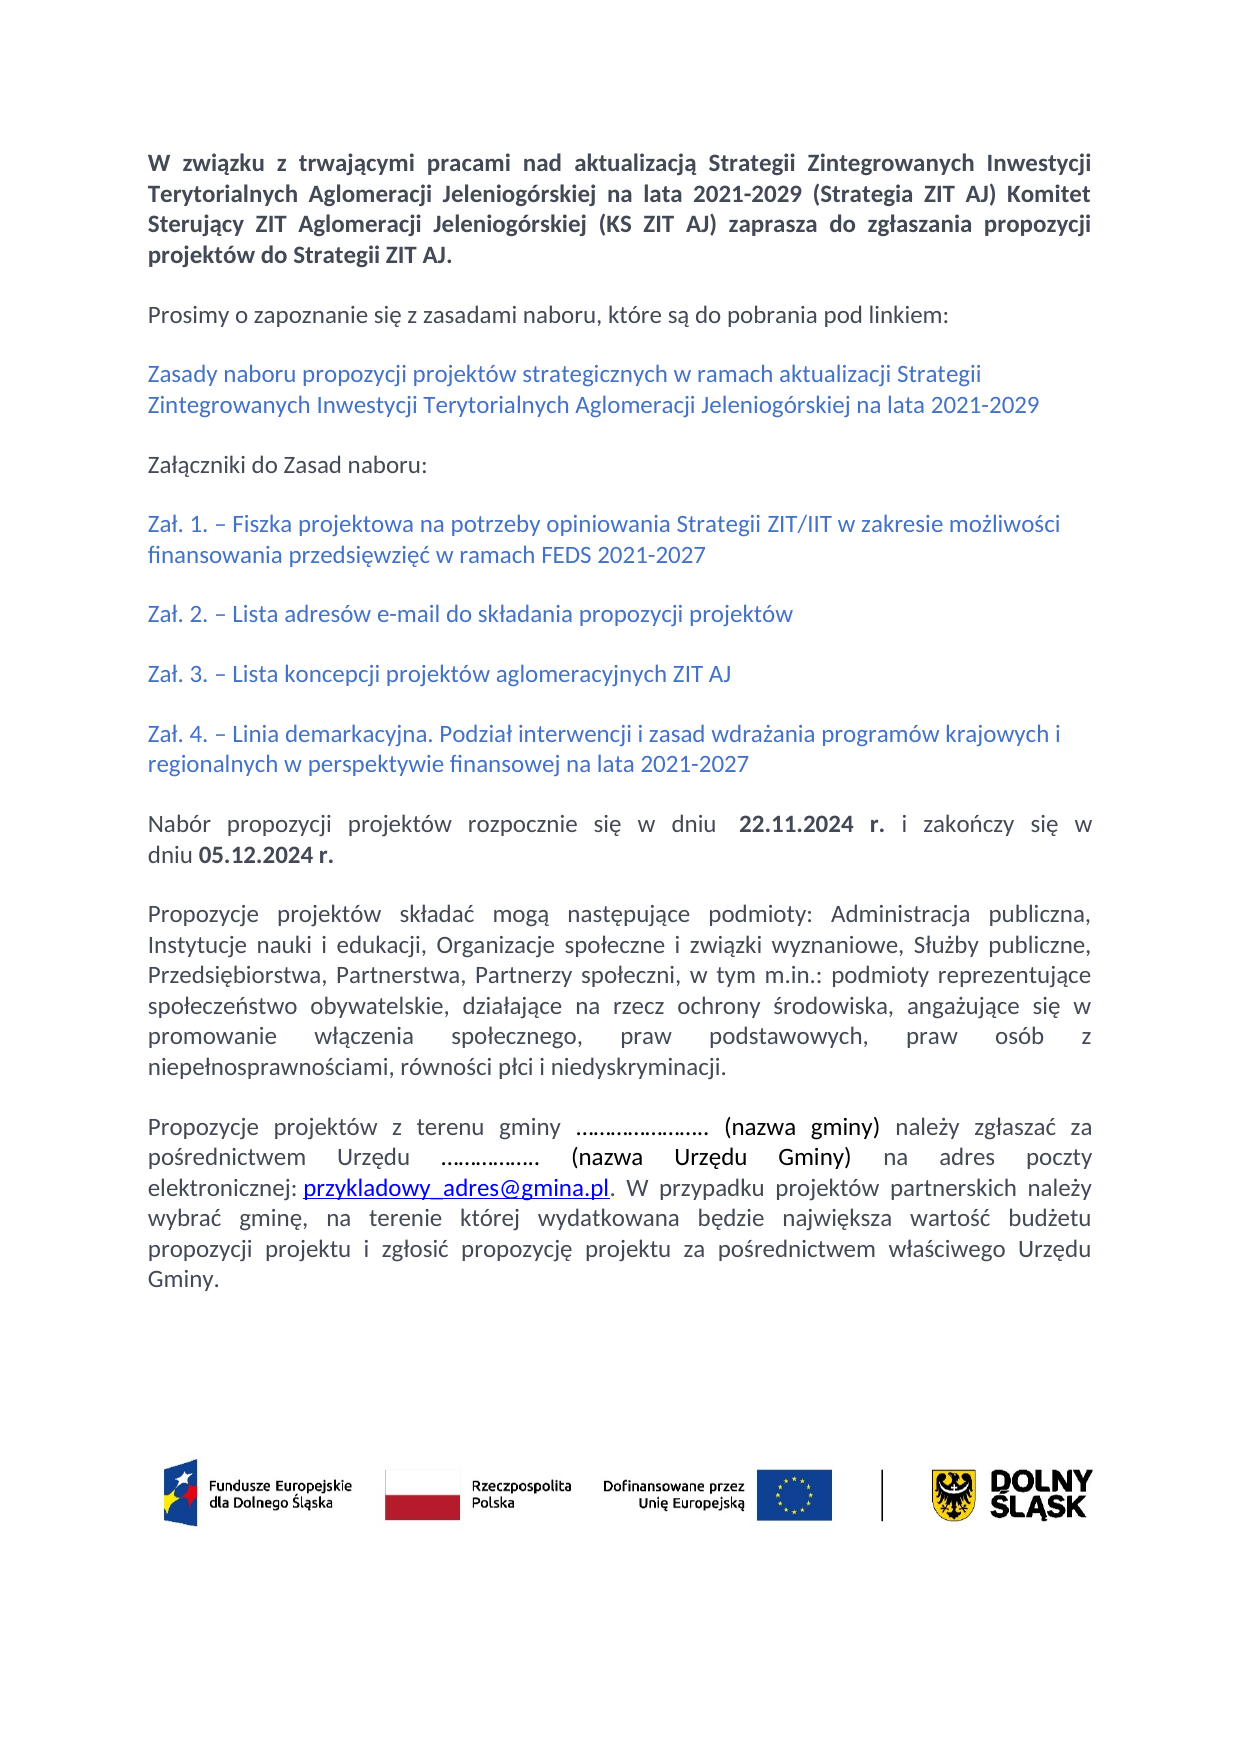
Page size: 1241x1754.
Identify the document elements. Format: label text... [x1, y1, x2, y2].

text Prosimy o zapoznanie się z zasadami naboru, które są do pobrania pod linkiem: [148, 299, 1093, 329]
text Propozycje projektów składać mogą następujące podmioty: Administracja publiczna, Instytucje nauki i edukacji, Organizacje społeczne i związki wyznaniowe, Służby publiczne, Przedsiębiorstwa, Partnerstwa, Partnerzy społeczni, w tym m.in.: podmioty reprezentujące społeczeństwo obywatelskie, działające na rzecz ochrony środowiska, angażujące się w promowanie włączenia społecznego, praw podstawowych, praw osób z niepełnosprawnościami, równości płci i niedyskryminacji. [148, 898, 1093, 1082]
text Zał. 3. – Lista koncepcji projektów aglomeracyjnych ZIT AJ [148, 658, 1093, 689]
text Zał. 2. – Lista adresów e-mail do składania propozycji projektów [148, 599, 1093, 629]
text Załączniki do Zasad naboru: [148, 449, 1093, 479]
text Nabór propozycji projektów rozpocznie się w dniu 22.11.2024 r. i zakończy się w dniu 05.12.2024 r. [148, 808, 1093, 869]
text Propozycje projektów z terenu gminy ………………….. (nazwa gminy) należy zgłaszać za pośrednictwem Urzędu …………….. (nazwa Urzędu Gminy) na adres poczty elektronicznej: przykladowy_adres@gmina.pl. W przypadku projektów partnerskich należy wybrać gminę, na terenie której wydatkowana będzie największa wartość budżetu propozycji projektu i zgłosić propozycję projektu za pośrednictwem właściwego Urzędu Gminy. [148, 1111, 1093, 1294]
text Zasady naboru propozycji projektów strategicznych w ramach aktualizacji Strategii Zintegrowanych Inwestycji Terytorialnych Aglomeracji Jeleniogórskiej na lata 2021-2029 [148, 358, 1093, 419]
text Zał. 1. – Fiszka projektowa na potrzeby opiniowania Strategii ZIT/IIT w zakresie możliwości finansowania przedsięwzięć w ramach FEDS 2021-2027 [148, 508, 1093, 569]
text Zał. 4. – Linia demarkacyjna. Podział interwencji i zasad wdrażania programów krajowych i regionalnych w perspektywie finansowej na lata 2021-2027 [148, 718, 1093, 779]
picture [147, 1442, 1093, 1543]
text W związku z trwającymi pracami nad aktualizacją Strategii Zintegrowanych Inwestycji Terytorialnych Aglomeracji Jeleniogórskiej na lata 2021-2029 (Strategia ZIT AJ) Komitet Sterujący ZIT Aglomeracji Jeleniogórskiej (KS ZIT AJ) zaprasza do zgłaszania propozycji projektów do Strategii ZIT AJ. [148, 148, 1093, 270]
